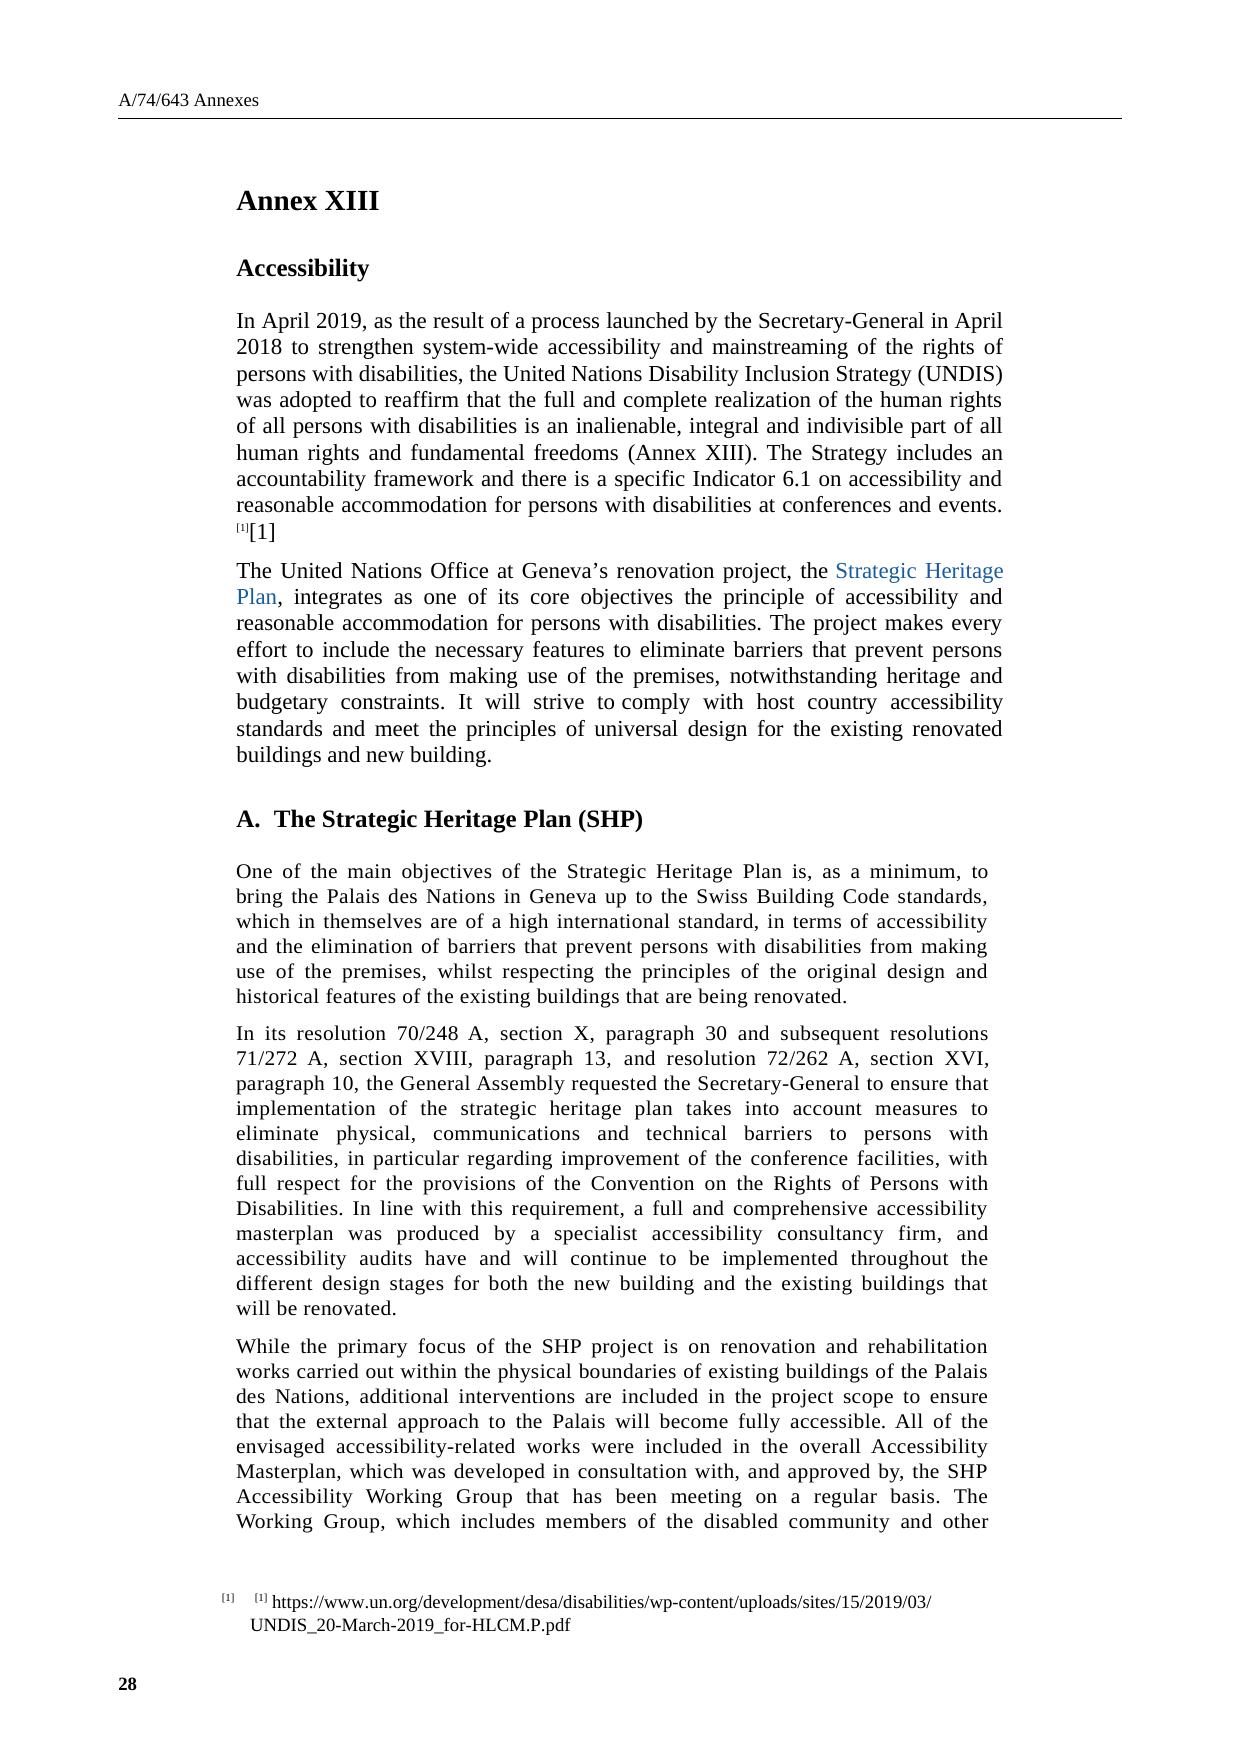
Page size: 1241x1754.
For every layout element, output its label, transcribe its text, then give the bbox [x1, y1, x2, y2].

text One of the main objectives of the Strategic Heritage Plan is, as a minimum, to bring the Palais des Nations in Geneva up to the Swiss Building Code standards, which in themselves are of a high international standard, in terms of accessibility and the elimination of barriers that prevent persons with disabilities from making use of the premises, whilst respecting the principles of the original design and historical features of the existing buildings that are being renovated. [236, 858, 990, 1008]
text In its resolution 70/248 A, section X, paragraph 30 and subsequent resolutions 71/272 A, section XVIII, paragraph 13, and resolution 72/262 A, section XVI, paragraph 10, the General Assembly requested the Secretary-General to ensure that implementation of the strategic heritage plan takes into account measures to eliminate physical, communications and technical barriers to persons with disabilities, in particular regarding improvement of the conference facilities, with full respect for the provisions of the Convention on the Rights of Persons with Disabilities. In line with this requirement, a full and comprehensive accessibility masterplan was produced by a specialist accessibility consultancy firm, and accessibility audits have and will continue to be implemented throughout the different design stages for both the new building and the existing buildings that will be renovated. [236, 1021, 990, 1321]
text In April 2019, as the result of a process launched by the Secretary-General in April 2018 to strengthen system-wide accessibility and mainstreaming of the rights of persons with disabilities, the United Nations Disability Inclusion Strategy (UNDIS) was adopted to reaffirm that the full and complete realization of the human rights of all persons with disabilities is an inalienable, integral and indivisible part of all human rights and fundamental freedoms (Annex XIII). The Strategy includes an accountability framework and there is a specific Indicator 6.1 on accessibility and reasonable accommodation for persons with disabilities at conferences and events. [1] [236, 307, 1004, 544]
text Accessibility [118, 254, 1004, 282]
text Annex XIII [118, 185, 1004, 216]
text The United Nations Office at Geneva’s renovation project, the Strategic Heritage Plan, integrates as one of its core objectives the principle of accessibility and reasonable accommodation for persons with disabilities. The project makes every effort to include the necessary features to eliminate barriers that prevent persons with disabilities from making use of the premises, notwithstanding heritage and budgetary constraints. It will strive to comply with host country accessibility standards and meet the principles of universal design for the existing renovated buildings and new building. [236, 557, 1004, 767]
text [236, 1333, 990, 1533]
list The Strategic Heritage Plan (SHP) [236, 805, 1004, 833]
